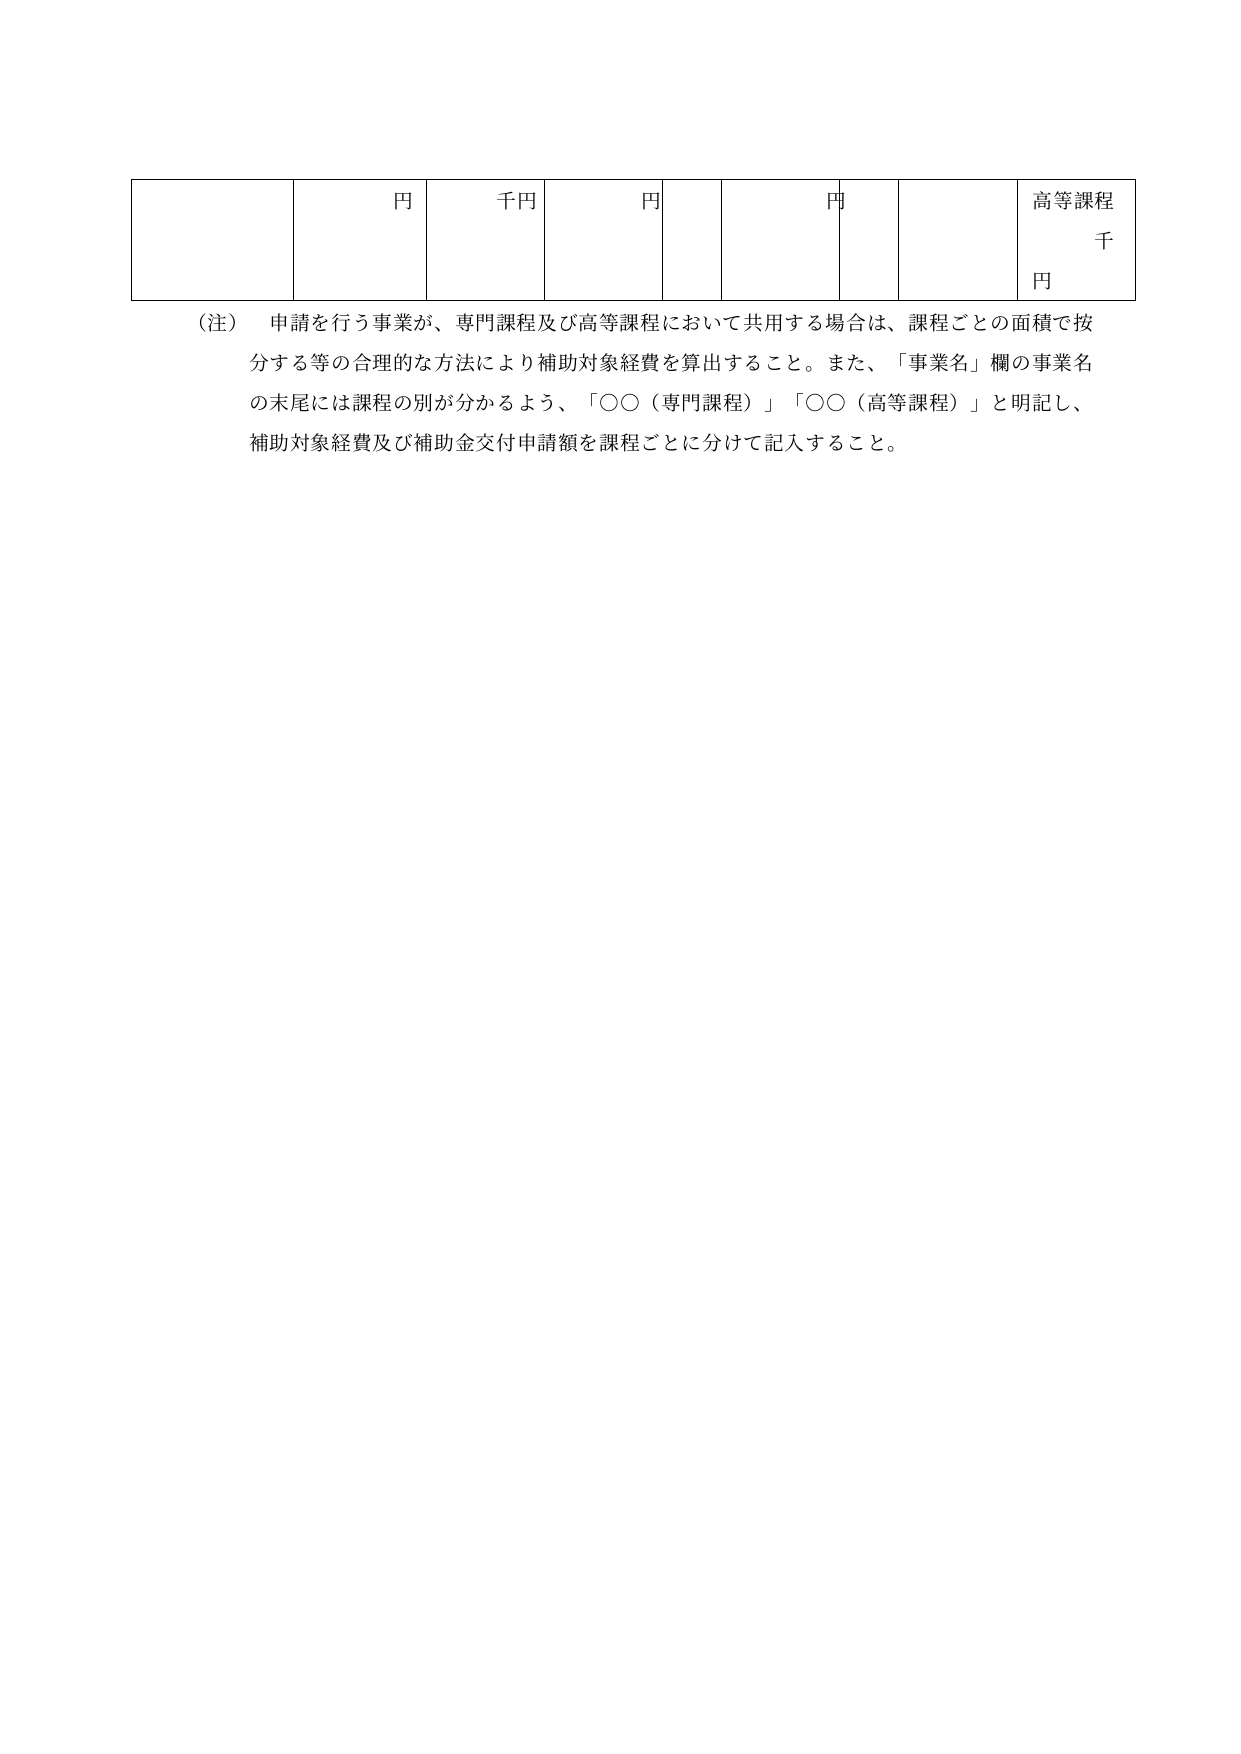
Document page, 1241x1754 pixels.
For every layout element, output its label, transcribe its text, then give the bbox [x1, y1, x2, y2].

table_cell ％ [840, 180, 898, 300]
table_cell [427, 180, 544, 300]
table_cell ％ [663, 180, 721, 300]
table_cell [545, 180, 662, 300]
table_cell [294, 180, 426, 300]
table_cell [132, 180, 293, 300]
table_cell [899, 180, 1017, 300]
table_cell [722, 180, 839, 300]
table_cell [1018, 180, 1135, 300]
text （注） 申請を行う事業が、専門課程及び高等課程において共用する場合は、課程ごとの面積で按分する等の合理的な方法により補助対象経費を算出すること。また、「事業名」欄の事業名の末尾には課程の別が分かるよう、「○○（専門課程）」「○○（高等課程）」と明記し、補助対象経費及び補助金交付申請額を課程ごとに分けて記入すること。 [172, 301, 1094, 462]
